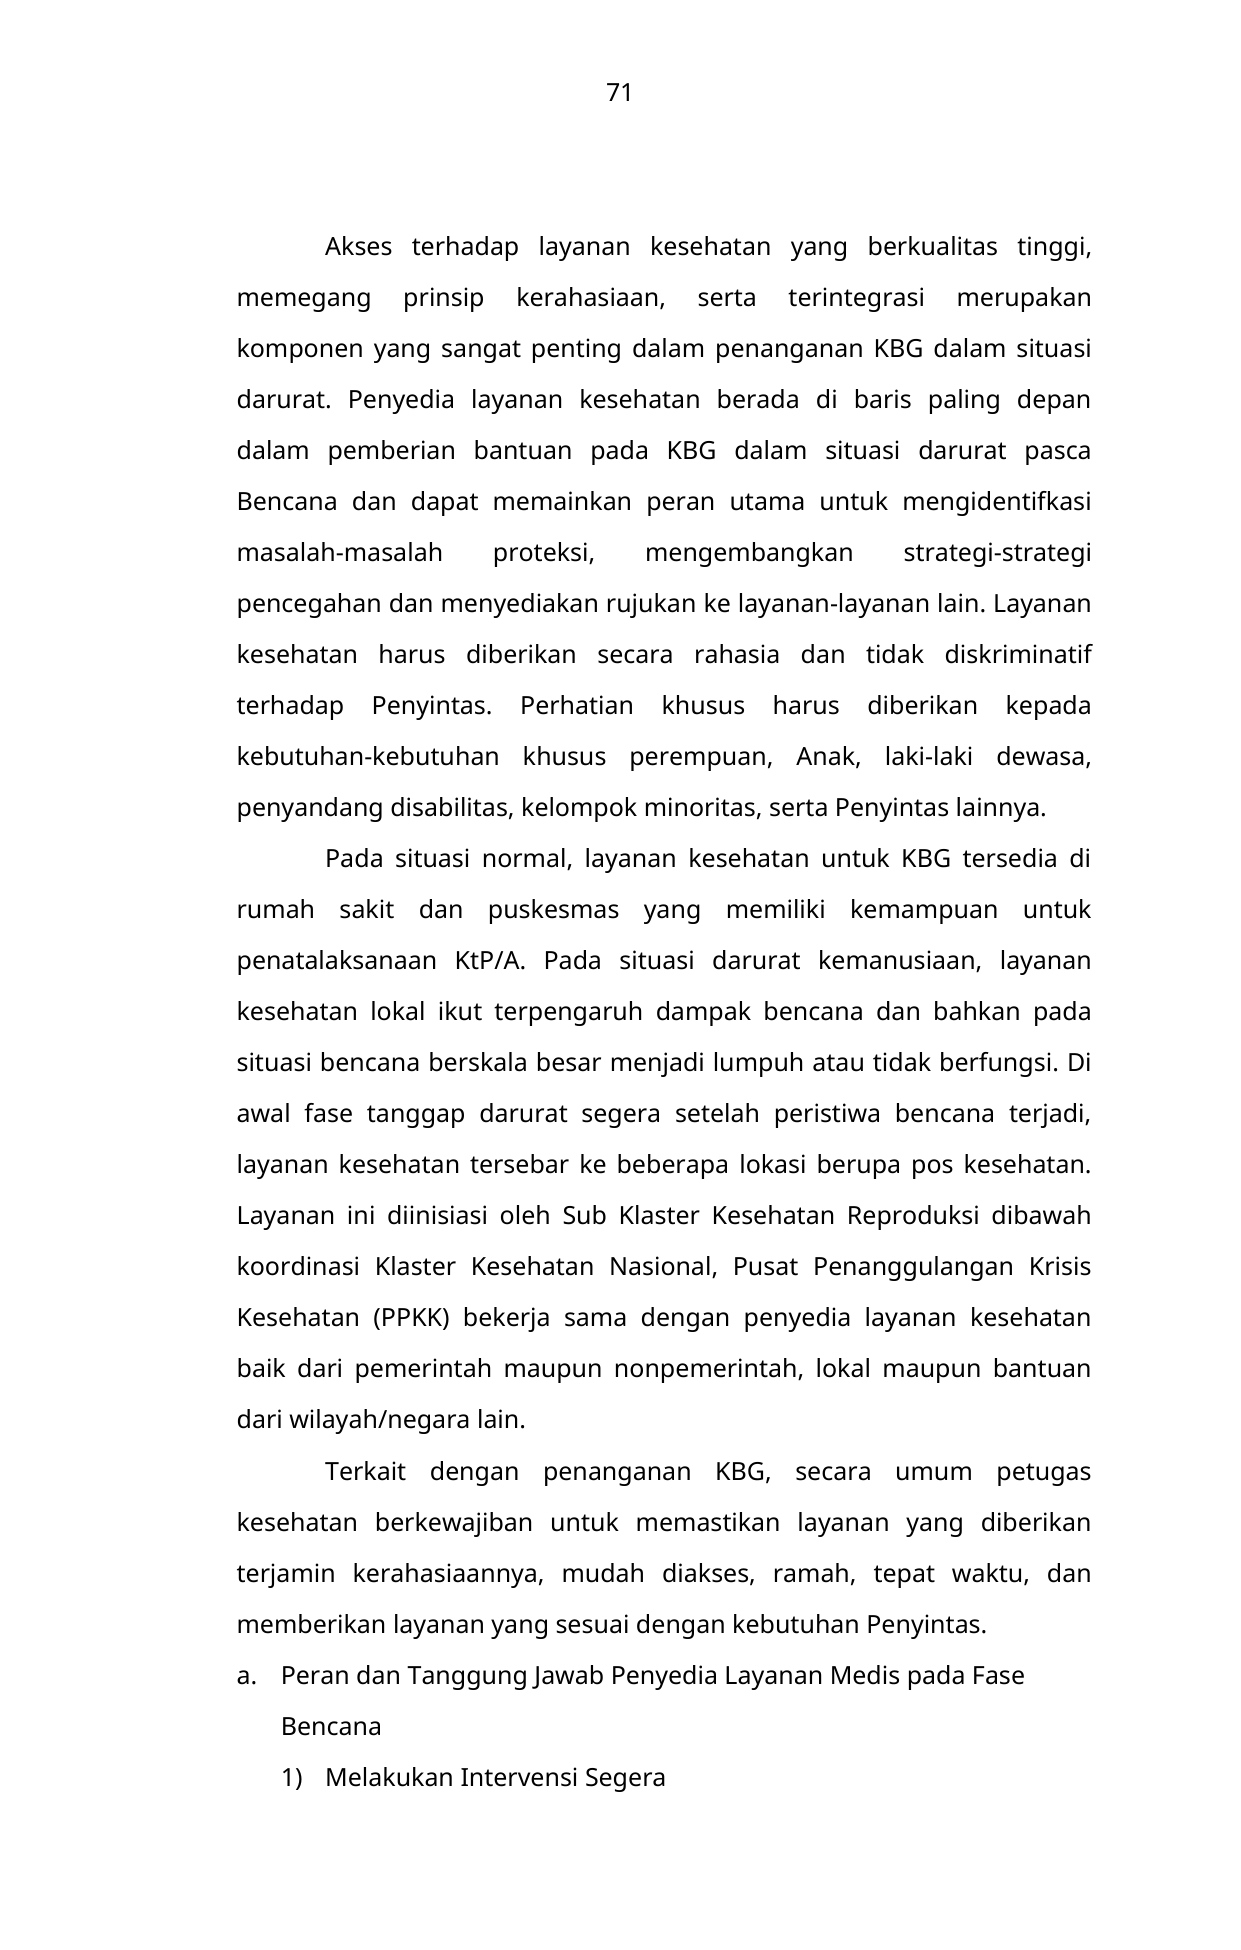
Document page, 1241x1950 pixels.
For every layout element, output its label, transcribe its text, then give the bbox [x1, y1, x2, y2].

list Akses terhadap layanan kesehatan yang berkualitas tinggi, memegang prinsip kerahasiaan, serta terintegrasi merupakan komponen yang sangat penting dalam penanganan KBG dalam situasi darurat. Penyedia layanan kesehatan berada di baris paling depan dalam pemberian bantuan pada KBG dalam situasi darurat pasca Bencana dan dapat memainkan peran utama untuk mengidentifkasi masalah-masalah proteksi, mengembangkan strategi-strategi pencegahan dan menyediakan rujukan ke layanan-layanan lain. Layanan kesehatan harus diberikan secara rahasia dan tidak diskriminatif terhadap Penyintas. Perhatian khusus harus diberikan kepada kebutuhan-kebutuhan khusus perempuan, Anak, laki-laki dewasa, penyandang disabilitas, kelompok minoritas, serta Penyintas lainnya. [236, 228, 1092, 824]
list Terkait dengan penanganan KBG, secara umum petugas kesehatan berkewajiban untuk memastikan layanan yang diberikan terjamin kerahasiaannya, mudah diakses, ramah, tepat waktu, dan memberikan layanan yang sesuai dengan kebutuhan Penyintas. [236, 1453, 1092, 1640]
list Peran dan Tanggung Jawab Penyedia Layanan Medis pada Fase Bencana [236, 1657, 1092, 1742]
list Melakukan Intervensi Segera [281, 1759, 1092, 1793]
list Pada situasi normal, layanan kesehatan untuk KBG tersedia di rumah sakit dan puskesmas yang memiliki kemampuan untuk penatalaksanaan KtP/A. Pada situasi darurat kemanusiaan, layanan kesehatan lokal ikut terpengaruh dampak bencana dan bahkan pada situasi bencana berskala besar menjadi lumpuh atau tidak berfungsi. Di awal fase tanggap darurat segera setelah peristiwa bencana terjadi, layanan kesehatan tersebar ke beberapa lokasi berupa pos kesehatan. Layanan ini diinisiasi oleh Sub Klaster Kesehatan Reproduksi dibawah koordinasi Klaster Kesehatan Nasional, Pusat Penanggulangan Krisis Kesehatan (PPKK) bekerja sama dengan penyedia layanan kesehatan baik dari pemerintah maupun nonpemerintah, lokal maupun bantuan dari wilayah/negara lain. [236, 841, 1092, 1436]
